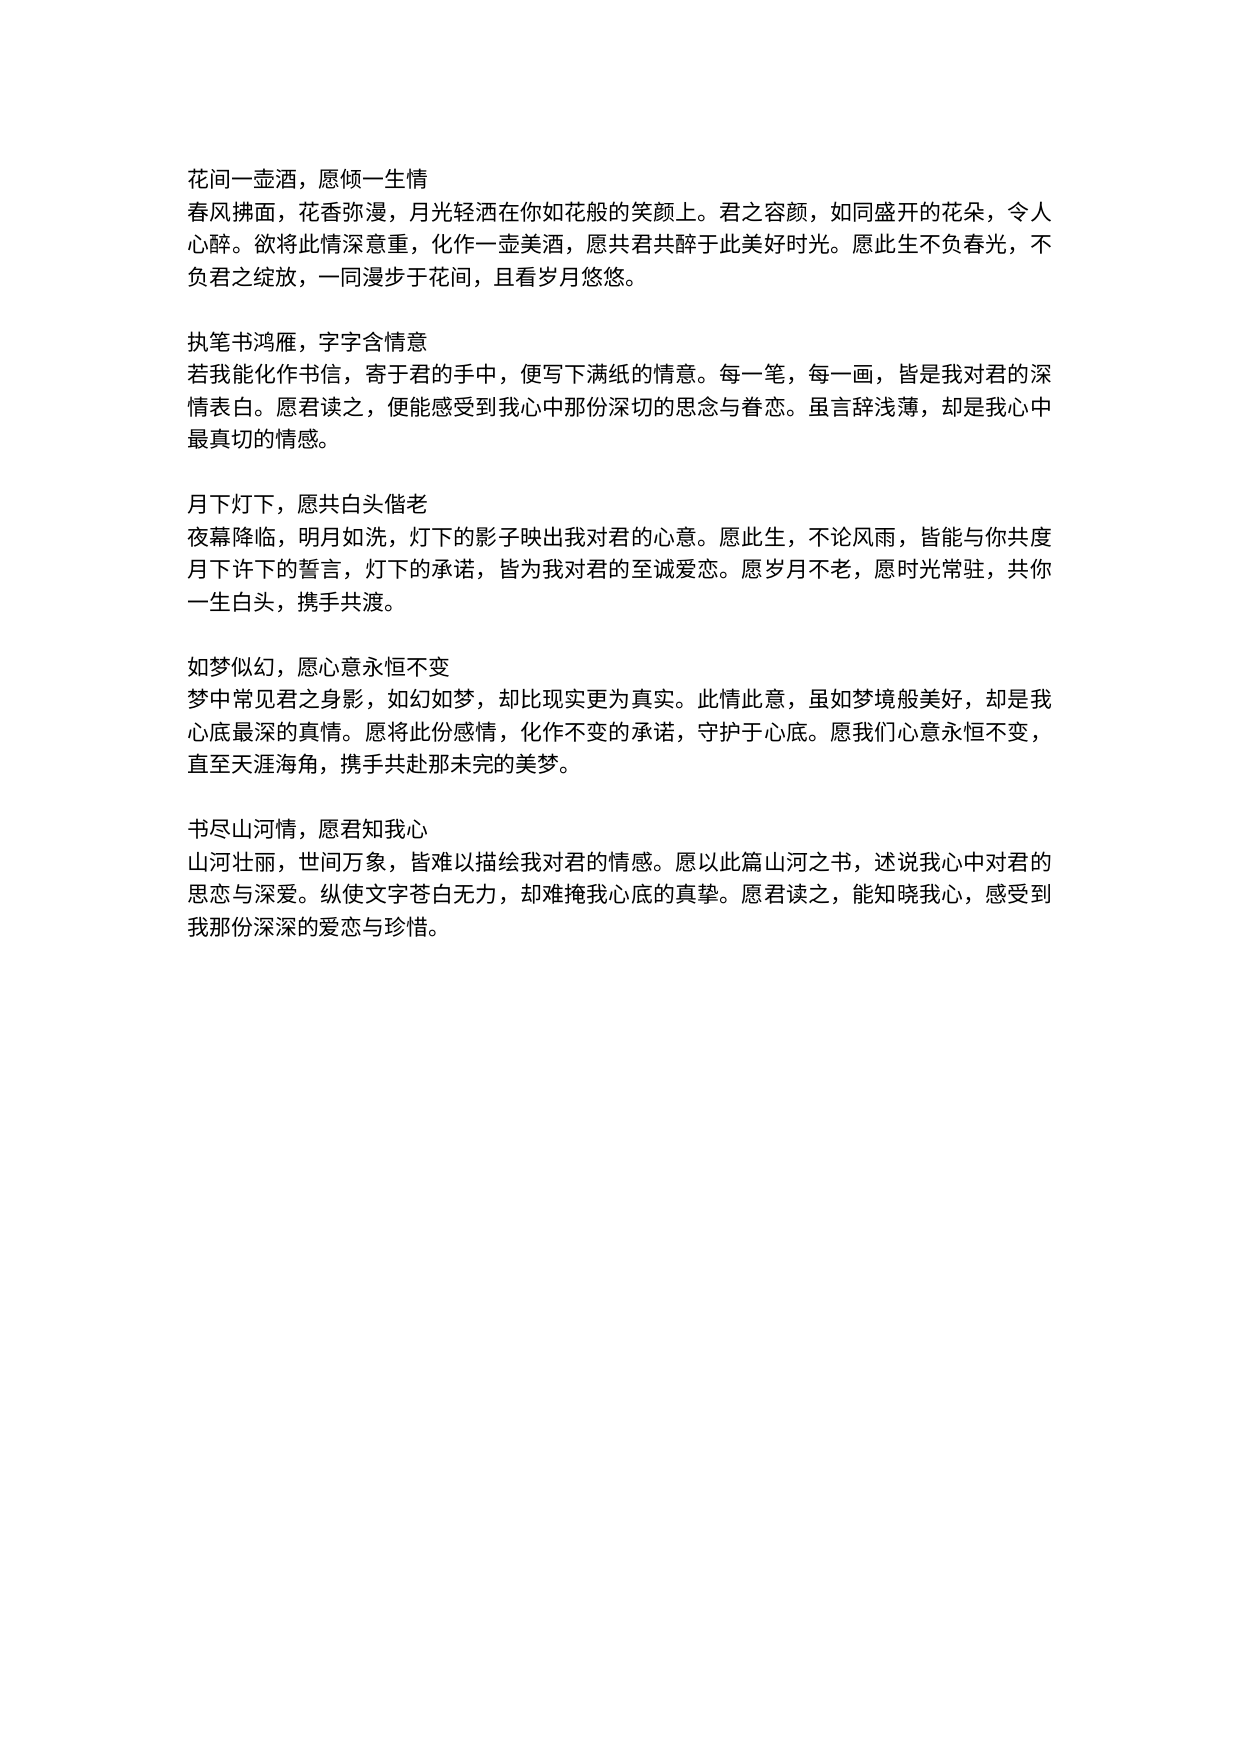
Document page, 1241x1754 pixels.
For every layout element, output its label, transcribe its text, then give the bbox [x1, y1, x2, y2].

text 夜幕降临，明月如洗，灯下的影子映出我对君的心意。愿此生，不论风雨，皆能与你共度。月下许下的誓言，灯下的承诺，皆为我对君的至诚爱恋。愿岁月不老，愿时光常驻，共你一生白头，携手共渡。 [187, 519, 1053, 617]
text 执笔书鸿雁，字字含情意 [187, 324, 1053, 357]
text 若我能化作书信，寄于君的手中，便写下满纸的情意。每一笔，每一画，皆是我对君的深情表白。愿君读之，便能感受到我心中那份深切的思念与眷恋。虽言辞浅薄，却是我心中最真切的情感。 [187, 357, 1053, 454]
text 书尽山河情，愿君知我心 [187, 812, 1053, 844]
text 如梦似幻，愿心意永恒不变 [187, 649, 1053, 682]
text 山河壮丽，世间万象，皆难以描绘我对君的情感。愿以此篇山河之书，述说我心中对君的思恋与深爱。纵使文字苍白无力，却难掩我心底的真挚。愿君读之，能知晓我心，感受到我那份深深的爱恋与珍惜。 [187, 844, 1053, 942]
text 春风拂面，花香弥漫，月光轻洒在你如花般的笑颜上。君之容颜，如同盛开的花朵，令人心醉。欲将此情深意重，化作一壶美酒，愿共君共醉于此美好时光。愿此生不负春光，不负君之绽放，一同漫步于花间，且看岁月悠悠。 [187, 194, 1053, 292]
text 梦中常见君之身影，如幻如梦，却比现实更为真实。此情此意，虽如梦境般美好，却是我心底最深的真情。愿将此份感情，化作不变的承诺，守护于心底。愿我们心意永恒不变，直至天涯海角，携手共赴那未完的美梦。 [187, 682, 1053, 779]
text 花间一壶酒，愿倾一生情 [187, 162, 1053, 194]
text 月下灯下，愿共白头偕老 [187, 487, 1053, 519]
